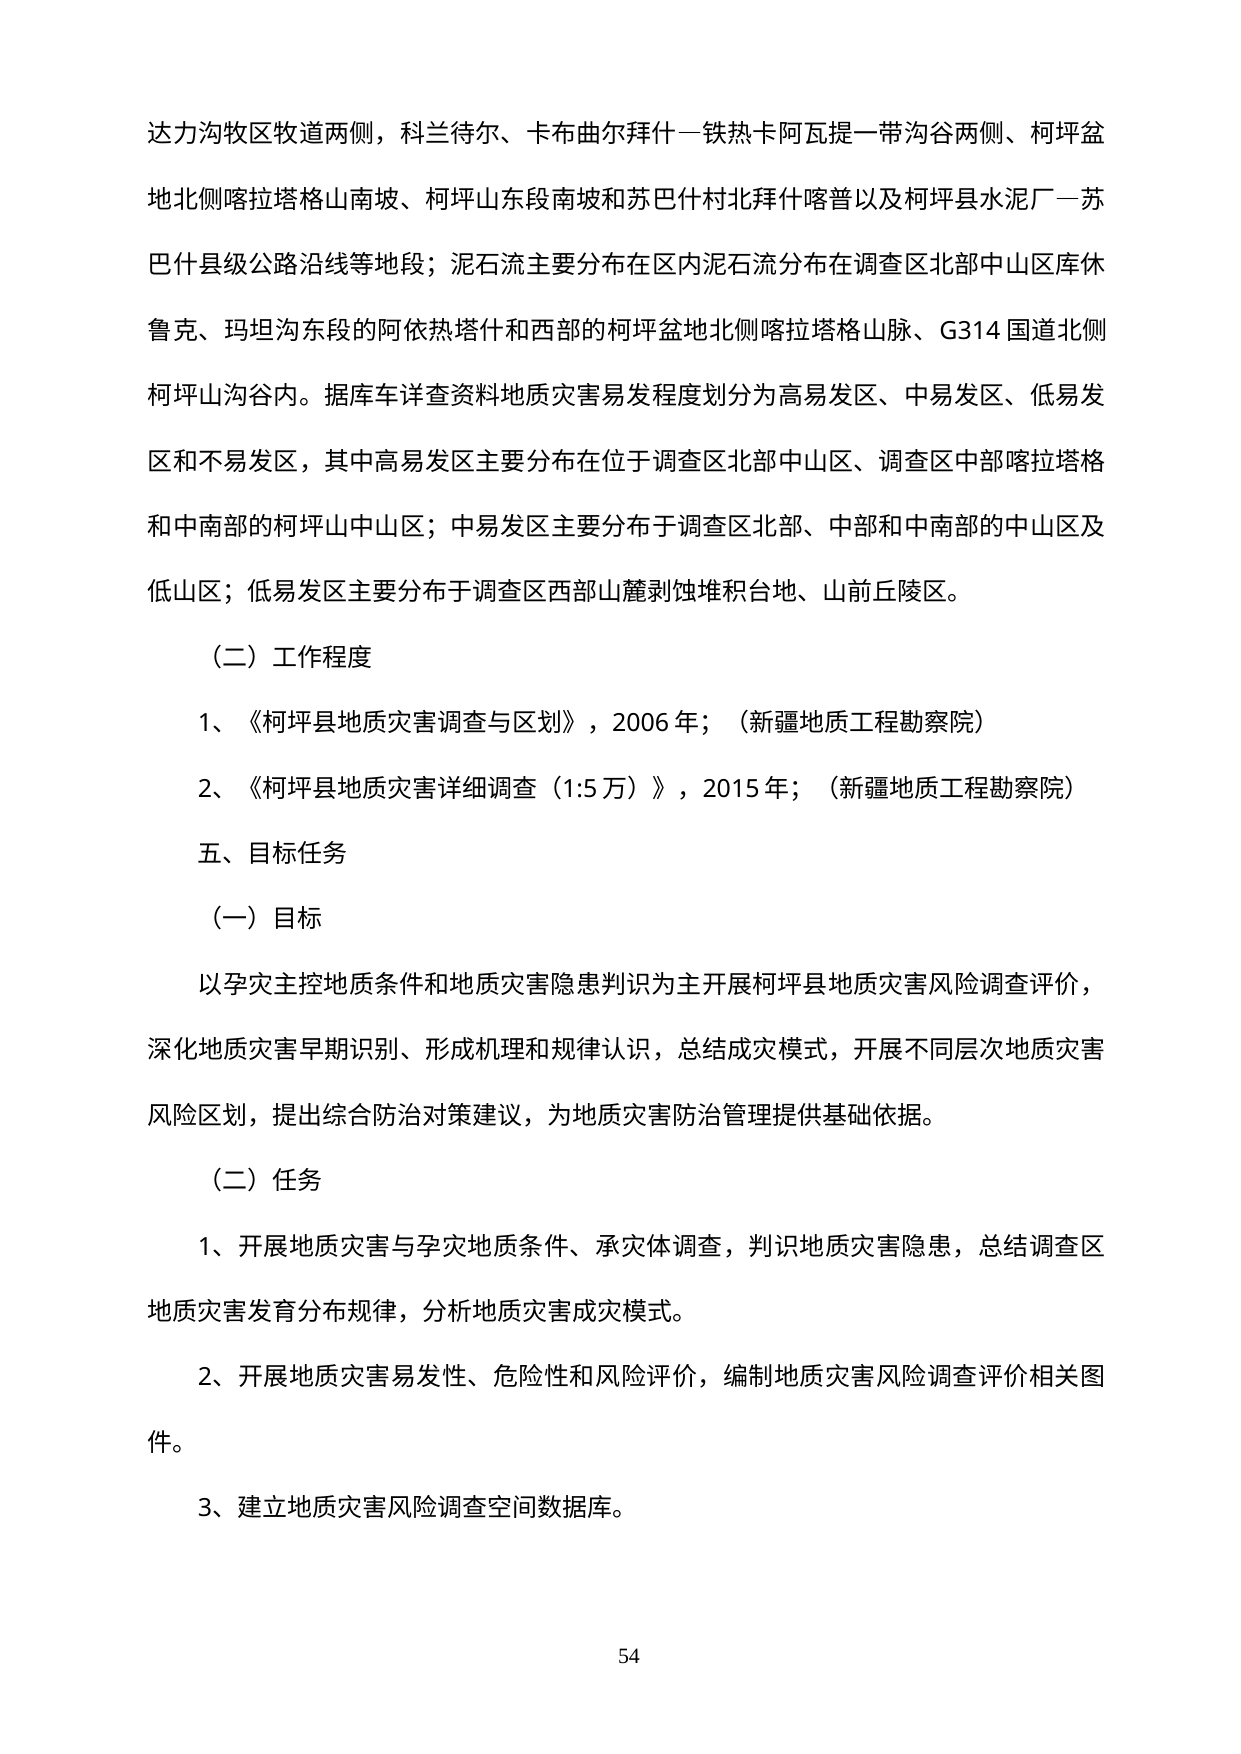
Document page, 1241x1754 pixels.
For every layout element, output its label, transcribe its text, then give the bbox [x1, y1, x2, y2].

text （二）工作程度 [148, 623, 1107, 688]
text 2、《柯坪县地质灾害详细调查（1:5万）》，2015年；（新疆地质工程勘察院） [148, 753, 1107, 819]
text 五、目标任务 [148, 819, 1107, 884]
text （一）目标 [148, 884, 1107, 950]
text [148, 99, 1107, 623]
text 1、开展地质灾害与孕灾地质条件、承灾体调查，判识地质灾害隐患，总结调查区地质灾害发育分布规律，分析地质灾害成灾模式。 [148, 1211, 1107, 1342]
text 以孕灾主控地质条件和地质灾害隐患判识为主开展柯坪县地质灾害风险调查评价，深化地质灾害早期识别、形成机理和规律认识，总结成灾模式，开展不同层次地质灾害风险区划，提出综合防治对策建议，为地质灾害防治管理提供基础依据。 [148, 950, 1107, 1146]
text （二）任务 [148, 1146, 1107, 1211]
text 1、《柯坪县地质灾害调查与区划》，2006年；（新疆地质工程勘察院） [148, 688, 1107, 753]
text 2、开展地质灾害易发性、危险性和风险评价，编制地质灾害风险调查评价相关图件。 [148, 1342, 1107, 1473]
text 3、建立地质灾害风险调查空间数据库。 [148, 1473, 1107, 1538]
